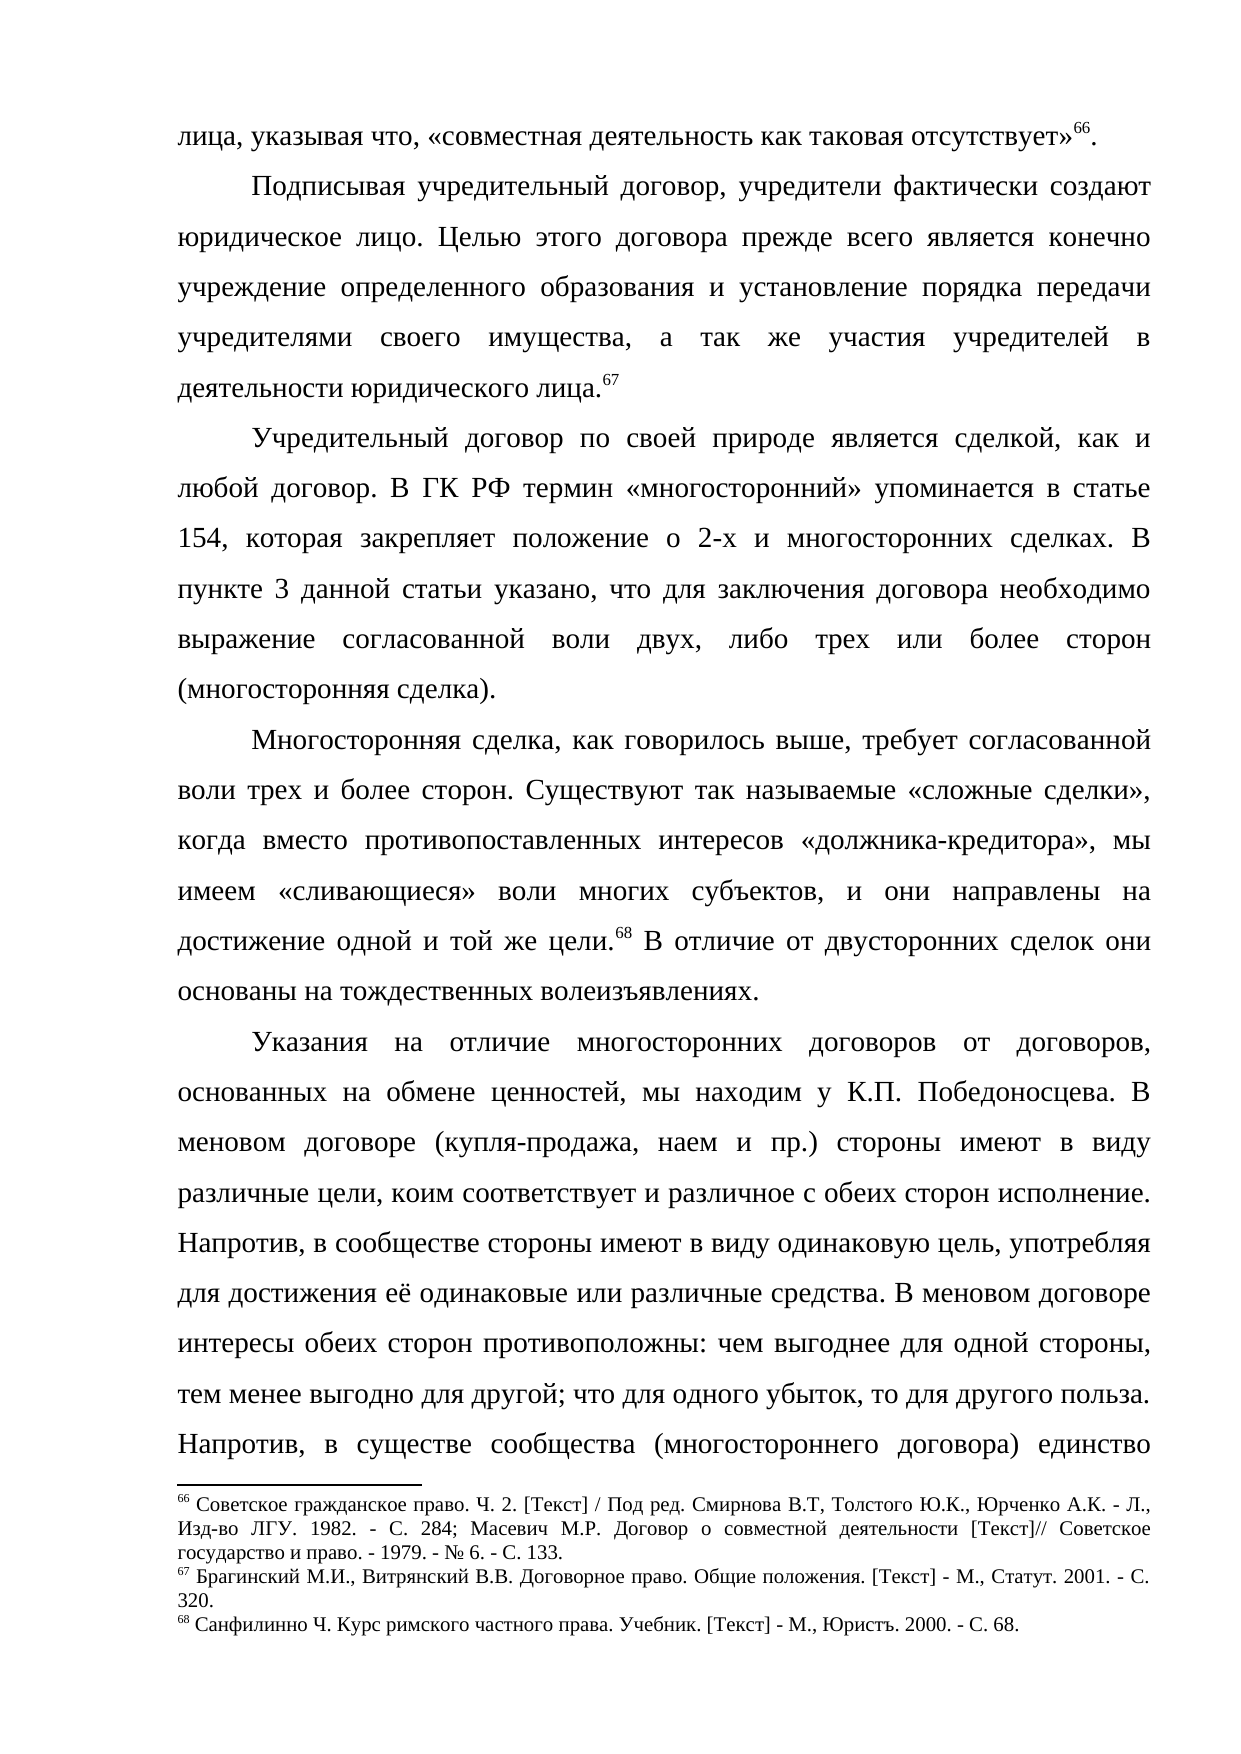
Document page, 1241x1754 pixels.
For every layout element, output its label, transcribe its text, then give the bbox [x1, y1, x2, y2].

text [177, 118, 1152, 152]
text Подписывая учредительный договор, учредители фактически создают юридическое лицо. Целью этого договора прежде всего является конечно учреждение определенного образования и установление порядка передачи учредителями своего имущества, а так же участия учредителей в деятельности юридического лица. [177, 168, 1152, 403]
text Учредительный договор по своей природе является сделкой, как и любой договор. В ГК РФ термин «многосторонний» упоминается в статье 154, которая закрепляет положение о 2-х и многосторонних сделках. В пункте 3 данной статьи указано, что для заключения договора необходимо выражение согласованной воли двух, либо трех или более сторон (многосторонняя сделка). [177, 420, 1152, 705]
text Многосторонняя сделка, как говорилось выше, требует согласованной воли трех и более сторон. Существуют так называемые «сложные сделки», когда вместо противопоставленных интересов «должника-кредитора», мы имеем «сливающиеся» воли многих субъектов, и они направлены на достижение одной и той же цели. В отличие от двусторонних сделок они основаны на тождественных волеизъявлениях. [177, 722, 1152, 1007]
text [177, 1024, 1152, 1460]
